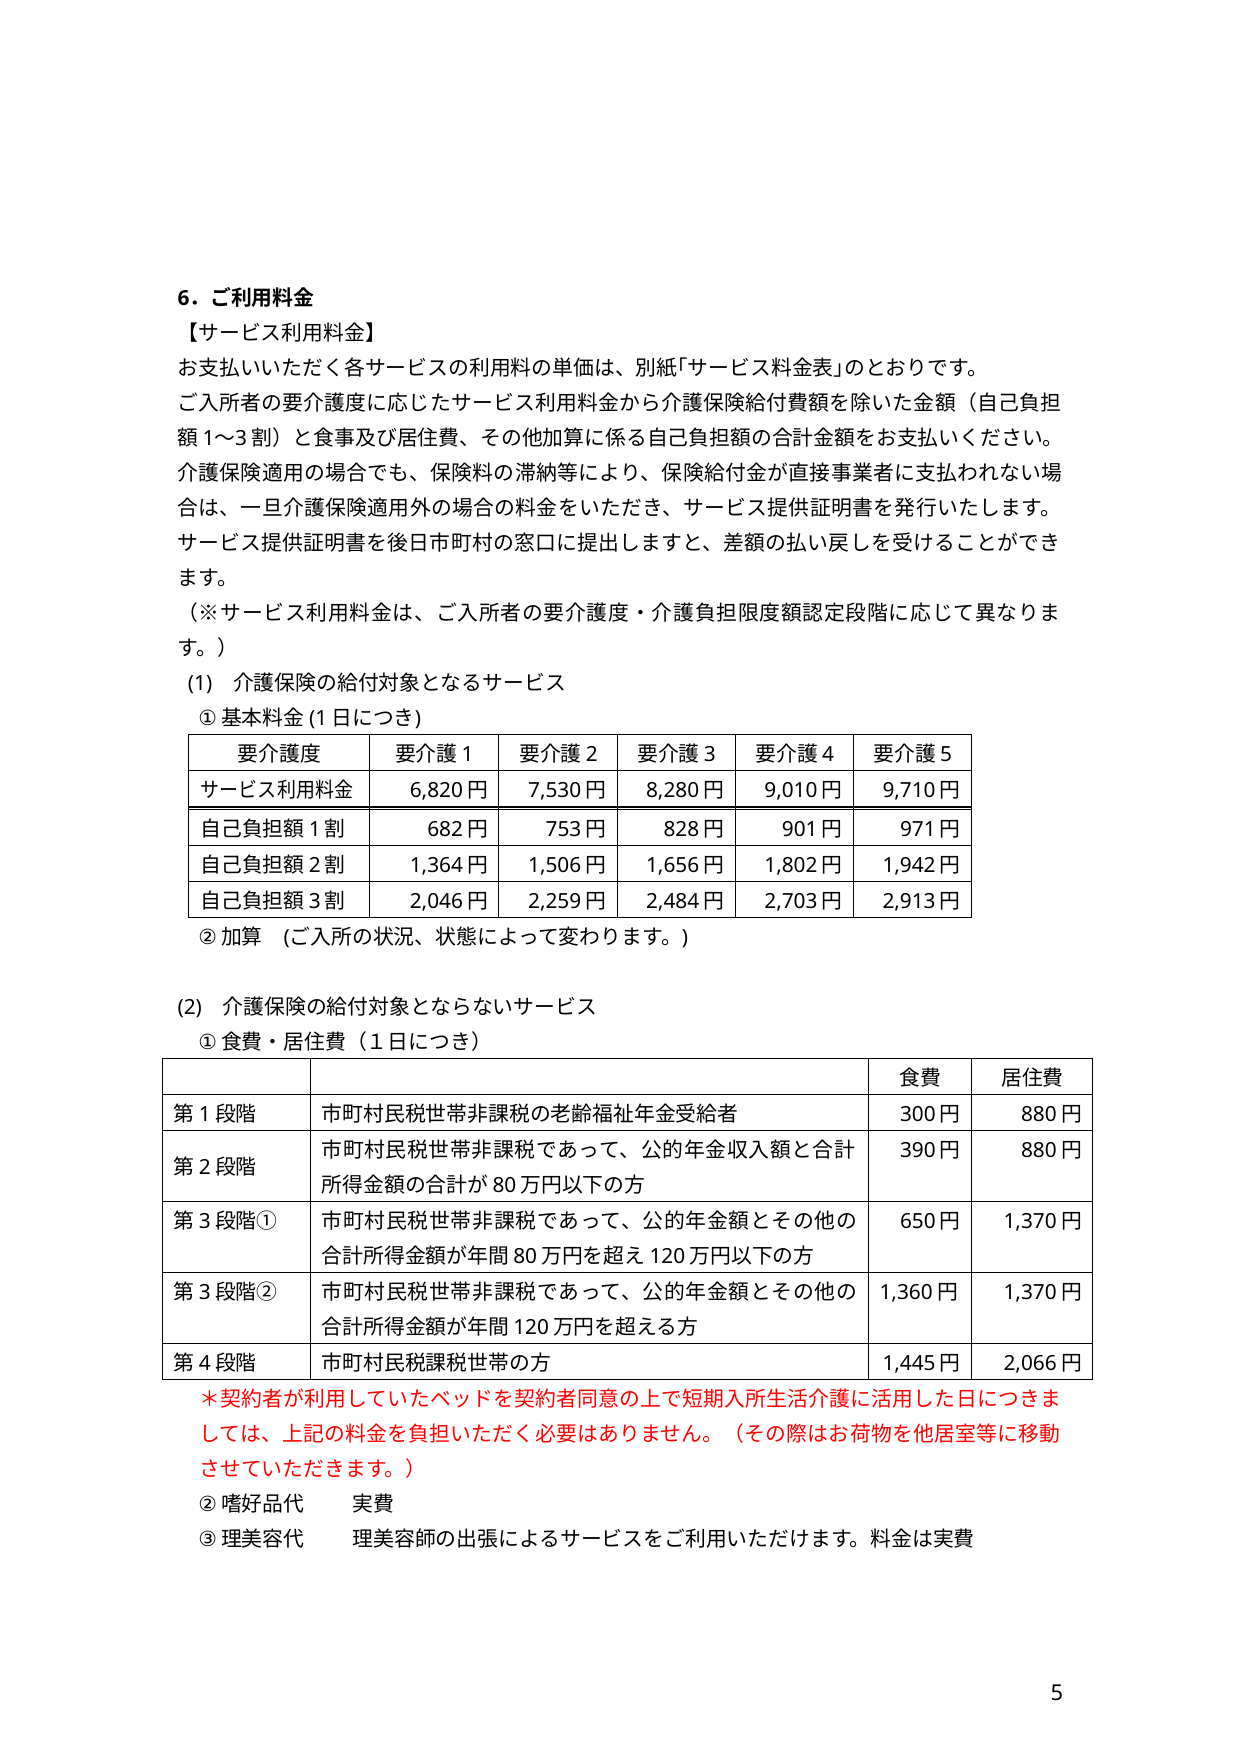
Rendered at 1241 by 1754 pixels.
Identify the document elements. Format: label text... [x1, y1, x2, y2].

table_cell 第4段階 [163, 1344, 310, 1379]
text ①基本料金 (1日につき) [177, 699, 1063, 734]
table_cell 市町村民税課税世帯の方 [311, 1344, 868, 1379]
table_cell 1,370円 [972, 1202, 1092, 1272]
table_cell 880円 [972, 1095, 1092, 1130]
table_cell 市町村民税世帯非課税の老齢福祉年金受給者 [311, 1095, 868, 1130]
text 介護保険適用の場合でも、保険料の滞納等により、保険給付金が直接事業者に支払われない場合は、一旦介護保険適用外の場合の料金をいただき、サービス提供証明書を発行いたします。サービス提供証明書を後日市町村の窓口に提出しますと、差額の払い戻しを受けることができます。 [177, 454, 1063, 594]
table_cell 自己負担額3割 [189, 882, 369, 917]
text ご入所者の要介護度に応じたサービス利用料金から介護保険給付費額を除いた金額（自己負担額1～3割）と食事及び居住費、その他加算に係る自己負担額の合計金額をお支払いください。 [177, 384, 1063, 454]
text (1) 介護保険の給付対象となるサービス [177, 664, 1063, 699]
table_cell 1,364円 [370, 846, 498, 881]
table_cell サービス利用料金 [189, 771, 369, 806]
table_cell 1,656円 [618, 846, 735, 881]
table_header 要介護1 [370, 735, 498, 770]
text (2) 介護保険の給付対象とならないサービス [177, 988, 1063, 1023]
table_cell 第3段階② [163, 1273, 310, 1343]
table_cell 650円 [869, 1202, 971, 1272]
table_cell 第1段階 [163, 1095, 310, 1130]
table_cell 682円 [370, 810, 498, 844]
table_cell 2,046円 [370, 882, 498, 917]
table_cell 9,710円 [854, 771, 971, 806]
table_cell 自己負担額1割 [189, 810, 369, 844]
table_header 要介護度 [189, 735, 369, 770]
text 6．ご利用料金 [177, 279, 1063, 314]
table_cell 390円 [869, 1131, 971, 1201]
table_cell 1,506円 [499, 846, 617, 881]
table_cell 市町村民税世帯非課税であって、公的年金額とその他の合計所得金額が年間120万円を超える方 [311, 1273, 868, 1343]
table_header [163, 1059, 310, 1094]
table_cell 2,703円 [736, 882, 853, 917]
text お支払いいただく各サービスの利用料の単価は、別紙｢サービス料金表｣のとおりです。 [177, 349, 1063, 384]
table_cell 828円 [618, 810, 735, 844]
table_cell 自己負担額2割 [189, 846, 369, 881]
text ＊契約者が利用していたベッドを契約者同意の上で短期入所生活介護に活用した日につきましては、上記の料金を負担いただく必要はありません。（その際はお荷物を他居室等に移動させていただきます。） [199, 1380, 1063, 1485]
text （※サービス利用料金は、ご入所者の要介護度・介護負担限度額認定段階に応じて異なります。） [177, 594, 1063, 664]
text ③理美容代 理美容師の出張によるサービスをご利用いただけます。料金は実費 [177, 1520, 1063, 1555]
text 【サービス利用料金】 [177, 314, 1063, 349]
table_header 要介護5 [854, 735, 971, 770]
table_cell 8,280円 [618, 771, 735, 806]
table_header 要介護3 [618, 735, 735, 770]
table_cell 901円 [736, 810, 853, 844]
table_cell 市町村民税世帯非課税であって、公的年金収入額と合計所得金額の合計が80万円以下の方 [311, 1131, 868, 1201]
table_header 要介護4 [736, 735, 853, 770]
table_cell 2,484円 [618, 882, 735, 917]
text ②嗜好品代 実費 [177, 1485, 1063, 1520]
table_cell 2,066円 [972, 1344, 1092, 1379]
table_cell 7,530円 [499, 771, 617, 806]
table_cell 第2段階 [163, 1131, 310, 1201]
text ①食費・居住費（１日につき） [177, 1023, 1063, 1058]
table_cell 300円 [869, 1095, 971, 1130]
text ②加算 (ご入所の状況、状態によって変わります。) [177, 918, 1063, 953]
table_header [311, 1059, 868, 1094]
table_header 食費 [869, 1059, 971, 1094]
table_cell 1,370円 [972, 1273, 1092, 1343]
table_cell 880円 [972, 1131, 1092, 1201]
table_cell 市町村民税世帯非課税であって、公的年金額とその他の合計所得金額が年間80万円を超え120万円以下の方 [311, 1202, 868, 1272]
table_cell 第3段階① [163, 1202, 310, 1272]
table_cell 1,360円 [869, 1273, 971, 1343]
table_cell 6,820円 [370, 771, 498, 806]
table_cell 1,445円 [869, 1344, 971, 1379]
table_cell 9,010円 [736, 771, 853, 806]
table_header 要介護2 [499, 735, 617, 770]
table_header 居住費 [972, 1059, 1092, 1094]
table_cell 1,802円 [736, 846, 853, 881]
table_cell 1,942円 [854, 846, 971, 881]
table_cell 971円 [854, 810, 971, 844]
table_cell 753円 [499, 810, 617, 844]
table_cell 2,913円 [854, 882, 971, 917]
table_cell 2,259円 [499, 882, 617, 917]
